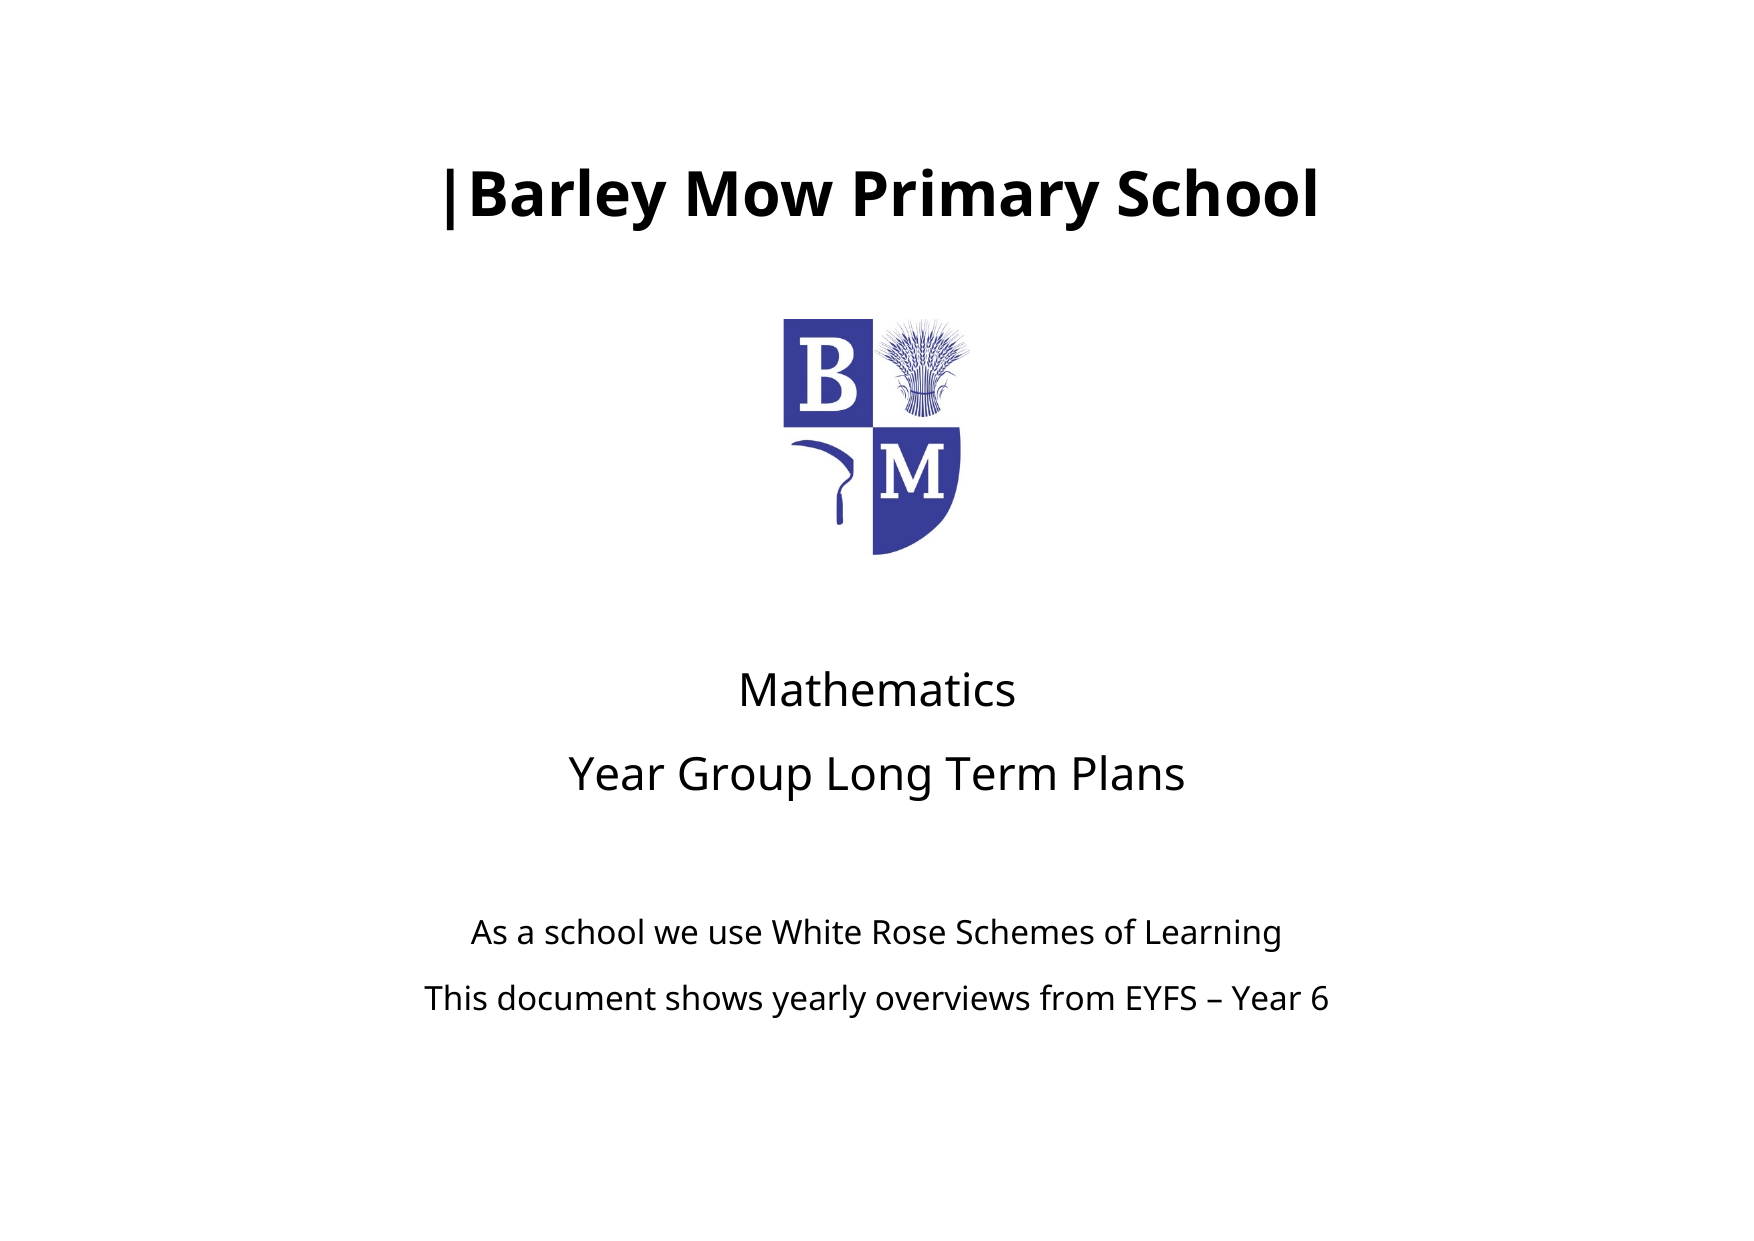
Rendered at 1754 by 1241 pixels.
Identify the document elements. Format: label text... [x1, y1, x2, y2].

text |Barley Mow Primary School [150, 150, 1604, 235]
text Year Group Long Term Plans [150, 741, 1604, 803]
picture [783, 319, 971, 555]
text This document shows yearly overviews from EYFS – Year 6 [150, 974, 1604, 1020]
text As a school we use White Rose Schemes of Learning [150, 909, 1604, 954]
text Mathematics [150, 657, 1604, 719]
